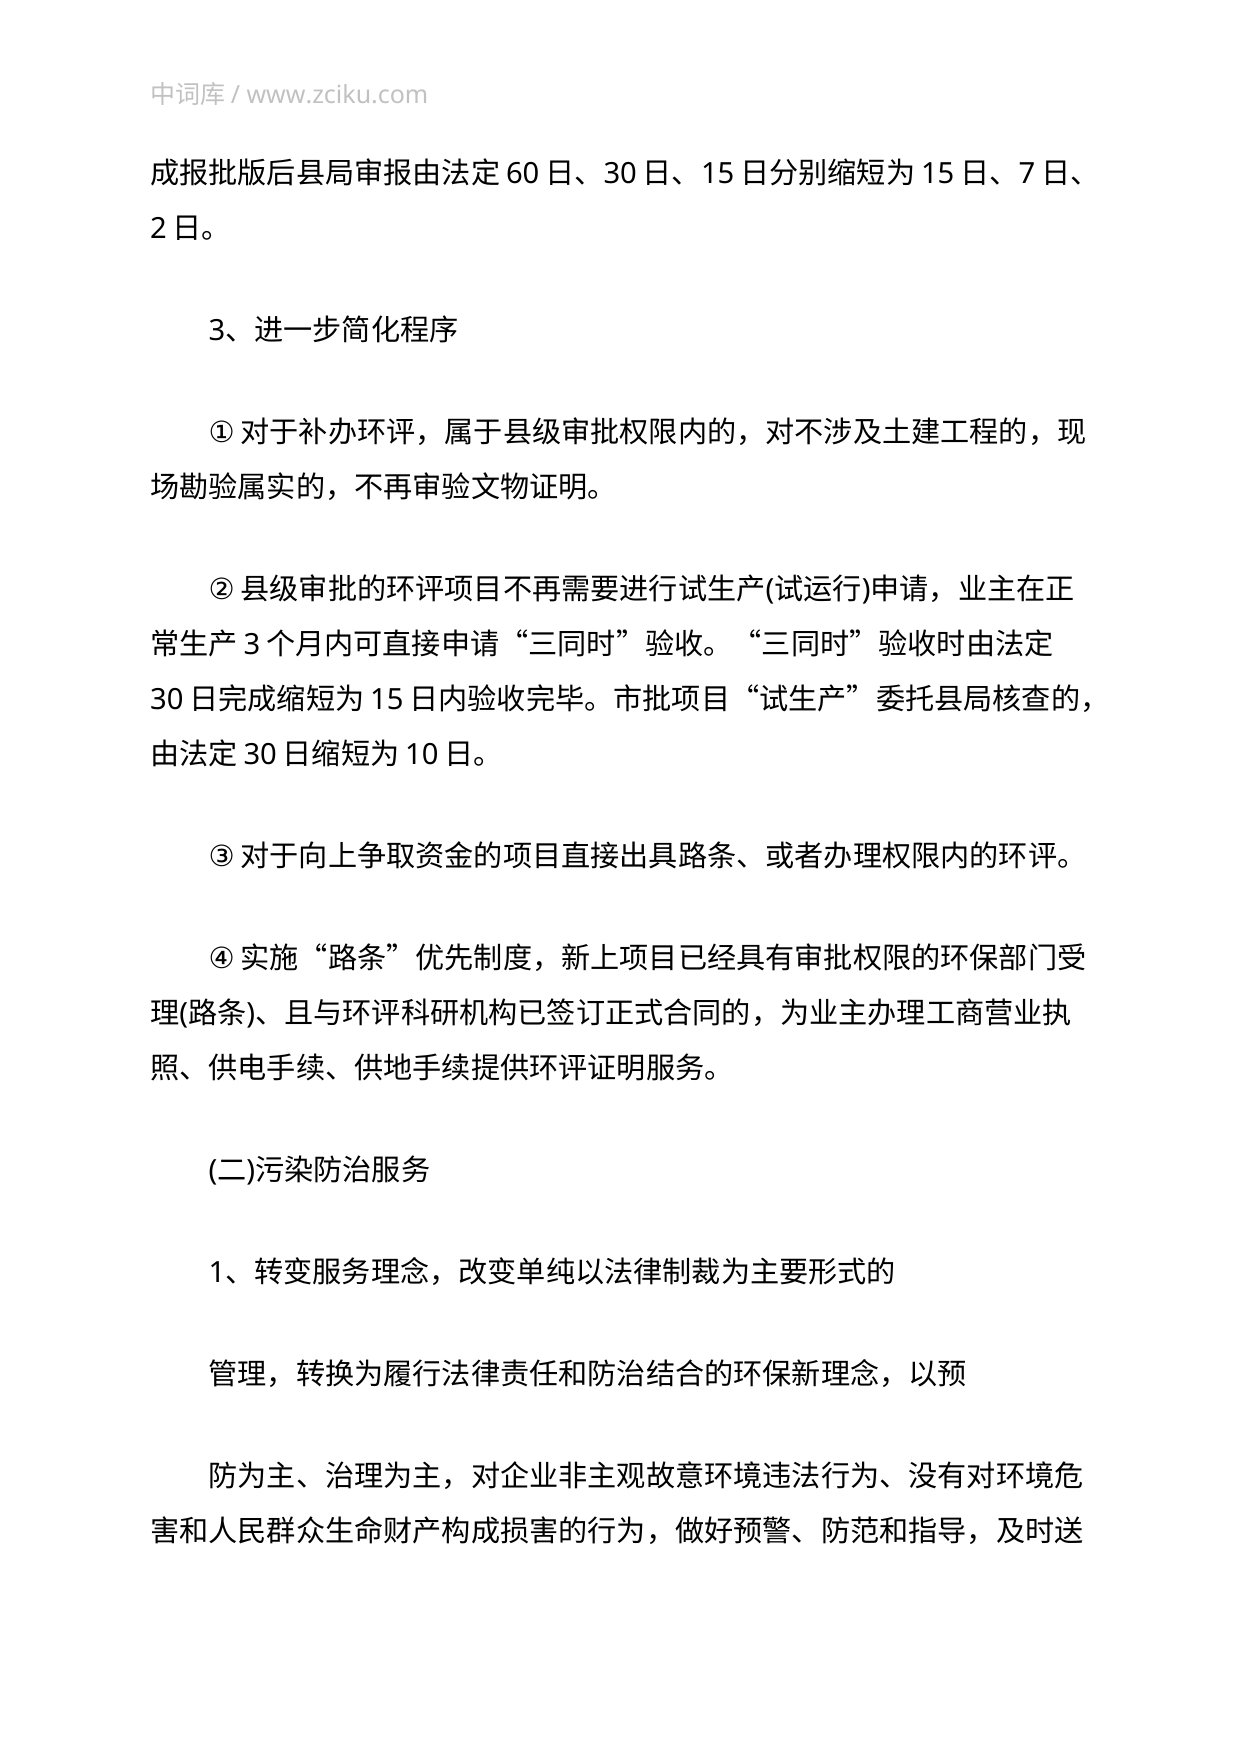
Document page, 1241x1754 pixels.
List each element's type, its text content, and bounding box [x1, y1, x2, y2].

text ③对于向上争取资金的项目直接出具路条、或者办理权限内的环评。 [150, 833, 1090, 875]
text ④实施“路条”优先制度，新上项目已经具有审批权限的环保部门受理(路条)、且与环评科研机构已签订正式合同的，为业主办理工商营业执照、供电手续、供地手续提供环评证明服务。 [150, 935, 1090, 1087]
text 1、转变服务理念，改变单纯以法律制裁为主要形式的 [150, 1248, 1090, 1291]
text ②县级审批的环评项目不再需要进行试生产(试运行)申请，业主在正常生产3个月内可直接申请“三同时”验收。“三同时”验收时由法定30日完成缩短为15日内验收完毕。市批项目“试生产”委托县局核查的，由法定30日缩短为10日。 [150, 566, 1090, 773]
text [150, 1452, 1090, 1549]
text 3、进一步简化程序 [150, 307, 1090, 349]
text ①对于补办环评，属于县级审批权限内的，对不涉及土建工程的，现场勘验属实的，不再审验文物证明。 [150, 409, 1090, 506]
text (二)污染防治服务 [150, 1146, 1090, 1189]
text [150, 150, 1090, 247]
text 管理，转换为履行法律责任和防治结合的环保新理念，以预 [150, 1350, 1090, 1393]
